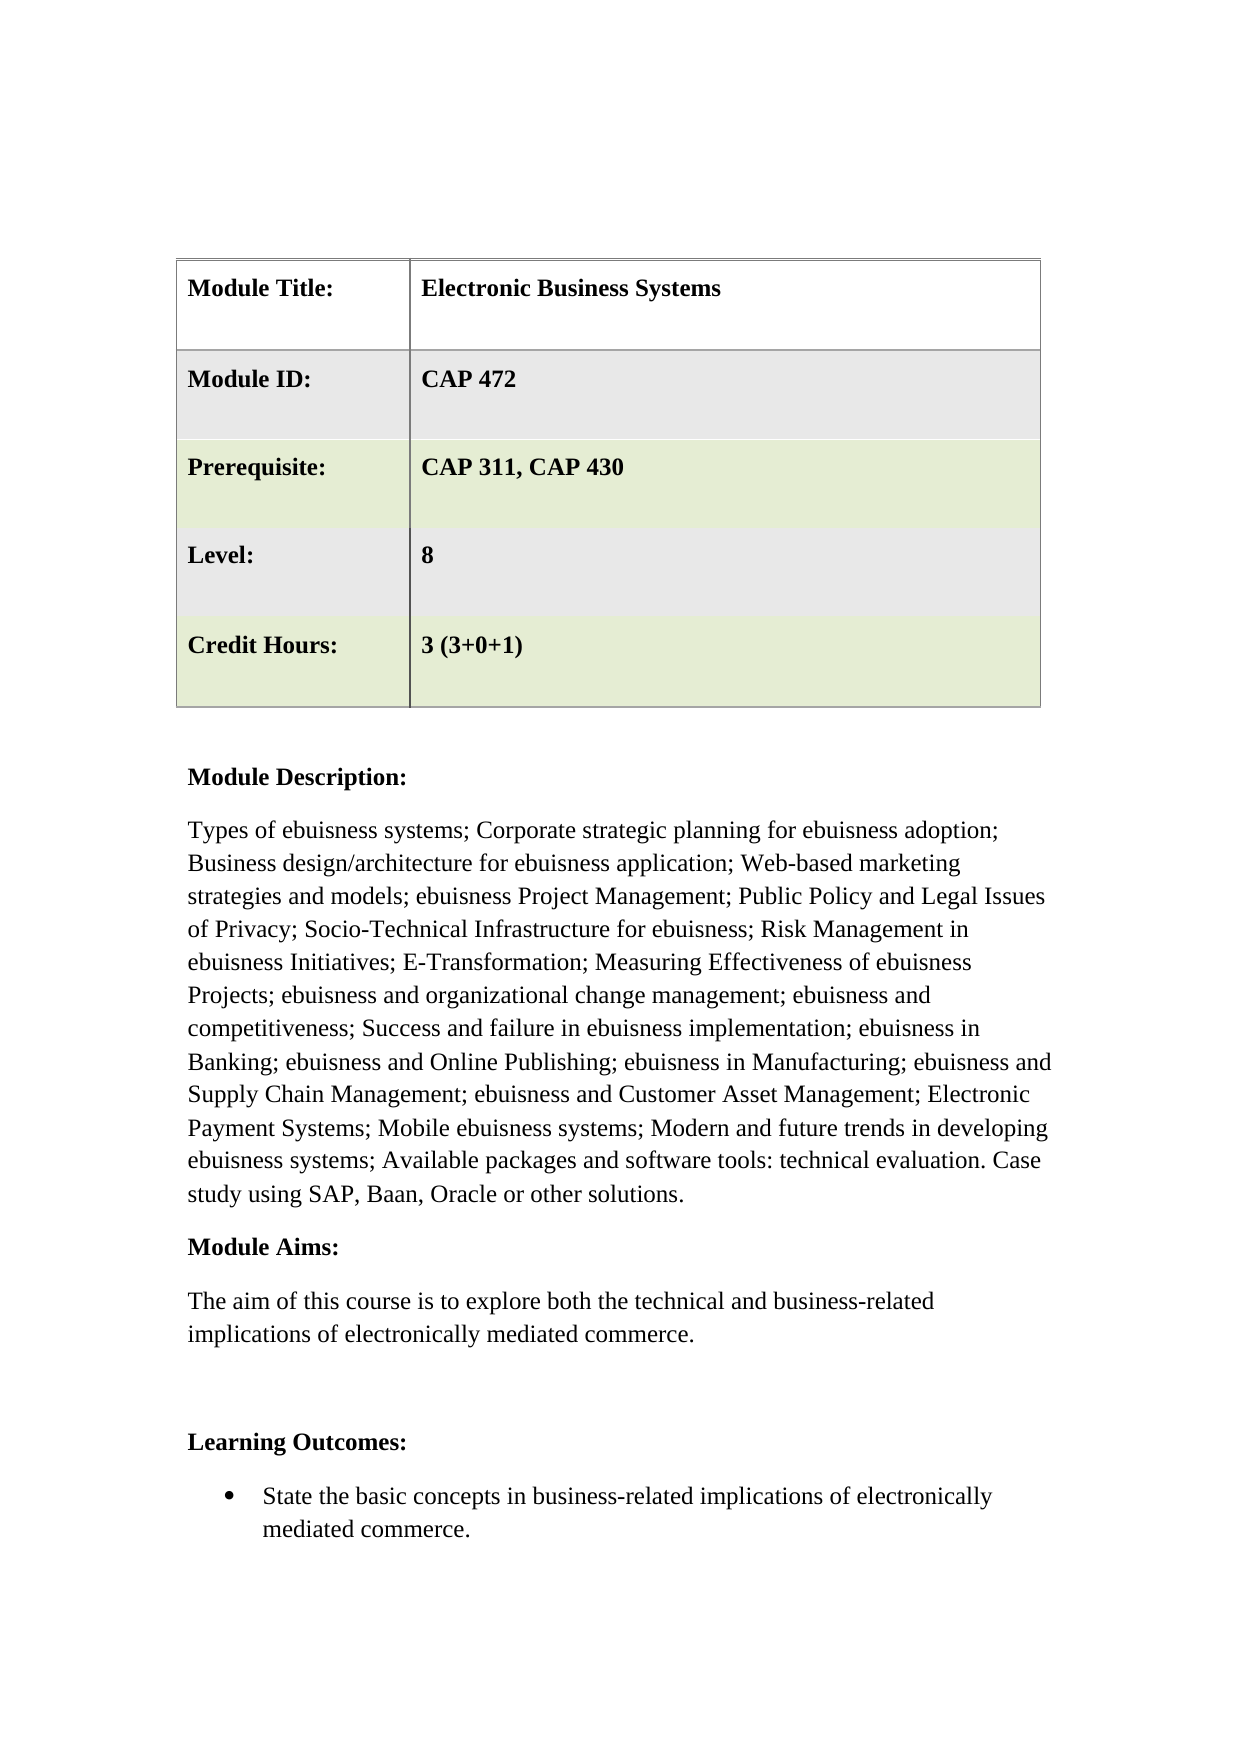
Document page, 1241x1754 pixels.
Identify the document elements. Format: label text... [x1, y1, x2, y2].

table_cell Credit Hours: [177, 617, 409, 706]
text Types of ebuisness systems; Corporate strategic planning for ebuisness adoption; Business design/architecture for ebuisness application; Web-based marketing strategies and models; ebuisness Project Management; Public Policy and Legal Issues of Privacy; Socio-Technical Infrastructure for ebuisness; Risk Management in ebuisness Initiatives; E-Transformation; Measuring Effectiveness of ebuisness Projects; ebuisness and organizational change management; ebuisness and competitiveness; Success and failure in ebuisness implementation; ebuisness in Banking; ebuisness and Online Publishing; ebuisness in Manufacturing; ebuisness and Supply Chain Management; ebuisness and Customer Asset Management; Electronic Payment Systems; Mobile ebuisness systems; Modern and future trends in developing ebuisness systems; Available packages and software tools: technical evaluation. Case study using SAP, Baan, Oracle or other solutions. [187, 815, 1053, 1207]
table_cell Module ID: [177, 351, 409, 439]
table_cell CAP 472 [411, 351, 1040, 439]
list State the basic concepts in business-related implications of electronically mediated commerce. [225, 1481, 1053, 1543]
text Module Description: [187, 762, 1053, 790]
text Learning Outcomes: [187, 1427, 1053, 1456]
table_cell CAP 311, CAP 430 [411, 440, 1040, 528]
table_cell Level: [177, 528, 409, 616]
table_header Electronic Business Systems [411, 261, 1040, 349]
table_cell Prerequisite: [177, 440, 409, 528]
table_cell 8 [411, 528, 1040, 616]
text Module Aims: [187, 1232, 1053, 1261]
table_cell 3 (3+0+1) [411, 617, 1040, 706]
table_header Module Title: [177, 261, 409, 349]
text The aim of this course is to explore both the technical and business-related implications of electronically mediated commerce. [187, 1286, 1053, 1348]
